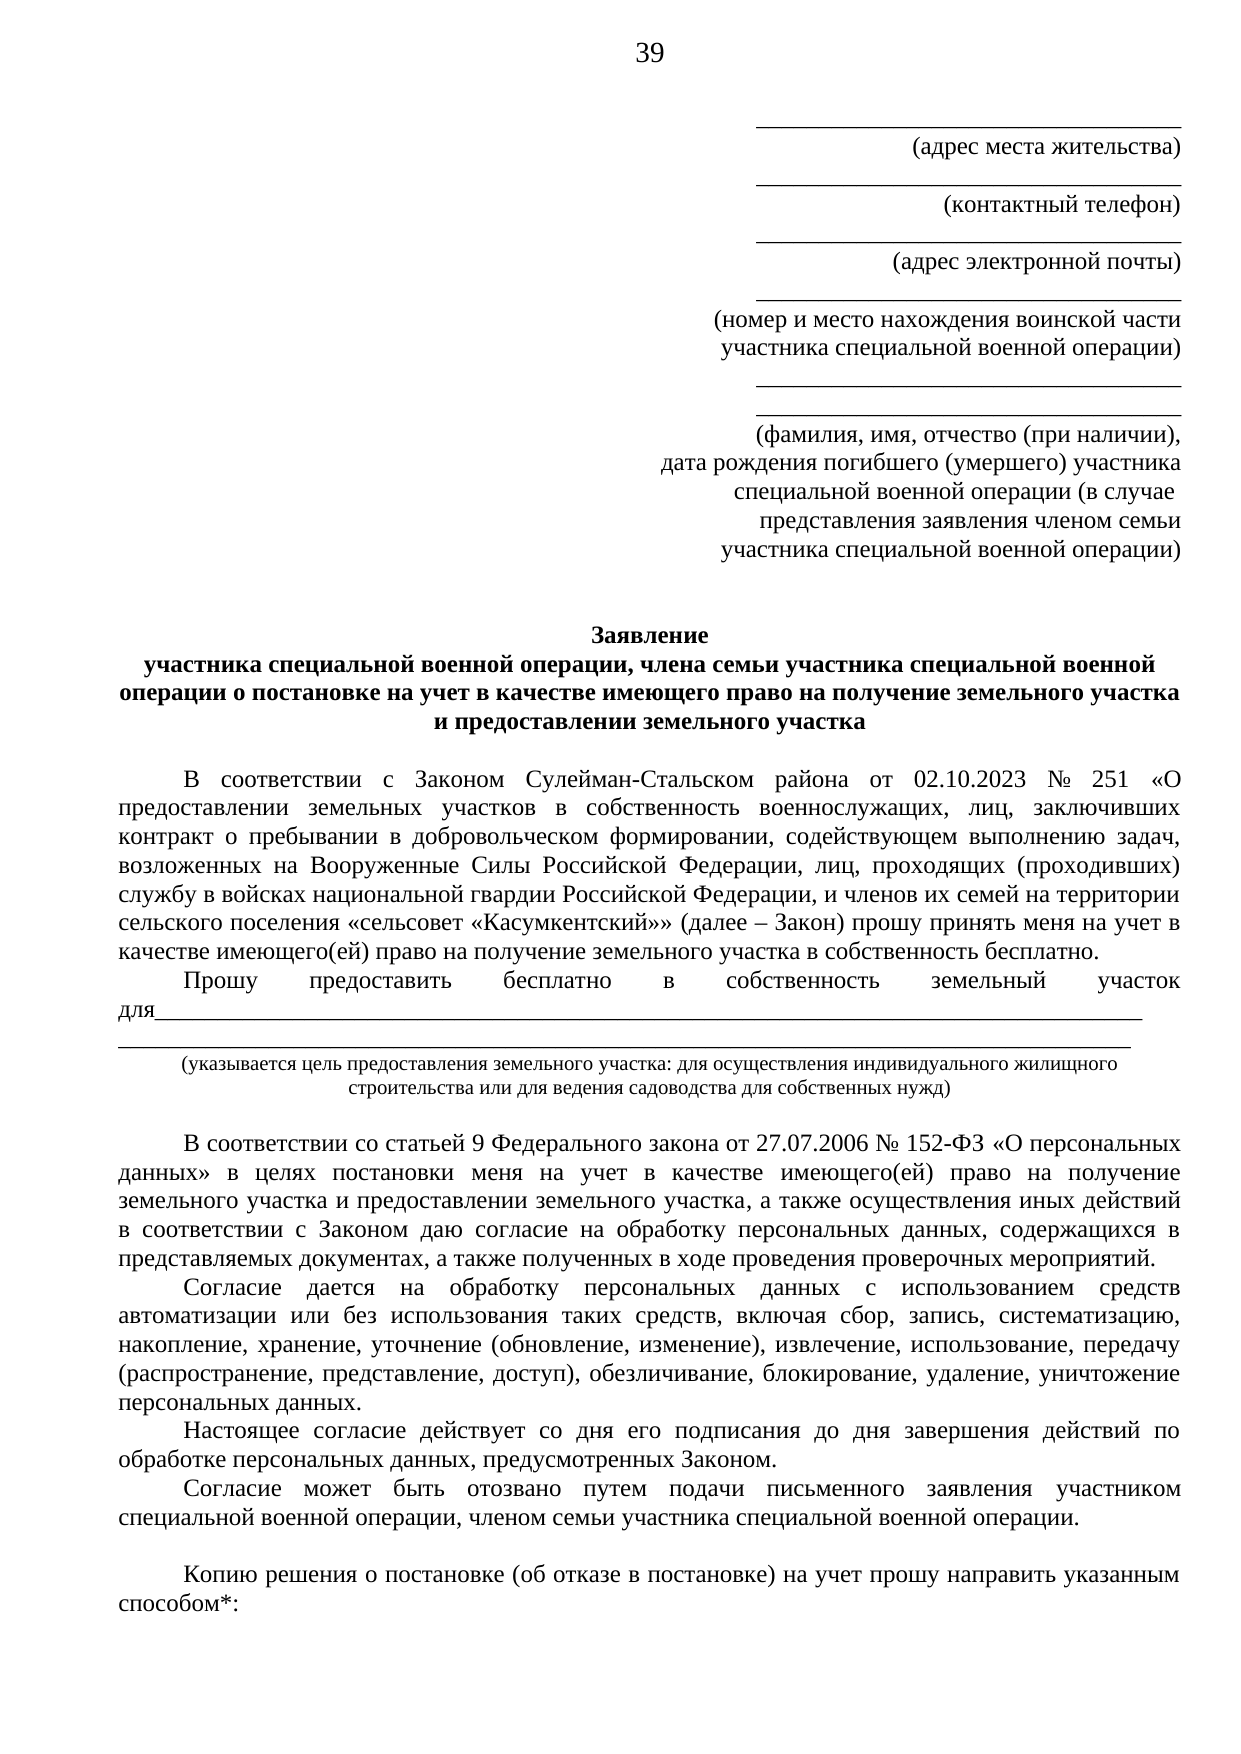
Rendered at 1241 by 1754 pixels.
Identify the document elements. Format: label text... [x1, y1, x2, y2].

text участника специальной военной операции) [118, 332, 1181, 361]
text участника специальной военной операции, члена семьи участника специальной военной операции о постановке на учет в качестве имеющего право на получение земельного участка и предоставлении земельного участка [118, 649, 1181, 735]
text Согласие может быть отозвано путем подачи письменного заявления участником специальной военной операции, членом семьи участника специальной военной операции. [118, 1473, 1181, 1531]
text Настоящее согласие действует со дня его подписания до дня завершения действий по обработке персональных данных, предусмотренных Законом. [118, 1416, 1181, 1473]
text Согласие дается на обработку персональных данных с использованием средств автоматизации или без использования таких средств, включая сбор, запись, систематизацию, накопление, хранение, уточнение (обновление, изменение), извлечение, использование, передачу (распространение, представление, доступ), обезличивание, блокирование, удаление, уничтожение персональных данных. [118, 1272, 1181, 1416]
text (указывается цель предоставления земельного участка: для осуществления индивидуального жилищного строительства или для ведения садоводства для собственных нужд) [118, 1051, 1181, 1099]
text В соответствии со статьей 9 Федерального закона от 27.07.2006 № 152-ФЗ «О персональных данных» в целях постановки меня на учет в качестве имеющего(ей) право на получение земельного участка и предоставлении земельного участка, а также осуществления иных действий в соответствии с Законом даю согласие на обработку персональных данных, содержащихся в представляемых документах, а также полученных в ходе проведения проверочных мероприятий. [118, 1128, 1181, 1272]
text Прошу предоставить бесплатно в собственность земельный участок для_______________________________________________________________________________ [118, 965, 1181, 1022]
text (фамилия, имя, отчество (при наличии), [118, 419, 1181, 447]
text (контактный телефон) [118, 189, 1181, 217]
text В соответствии с Законом Сулейман-Стальском района от 02.10.2023 № 251 «О предоставлении земельных участков в собственность военнослужащих, лиц, заключивших контракт о пребывании в добровольческом формировании, содействующем выполнению задач, возложенных на Вооруженные Силы Российской Федерации, лиц, проходящих (проходивших) службу в войсках национальной гвардии Российской Федерации, и членов их семей на территории сельского поселения «сельсовет «Касумкентский»» (далее – Закон) прошу принять меня на учет в качестве имеющего(ей) право на получение земельного участка в собственность бесплатно. [118, 764, 1181, 965]
text __________________________________ [118, 390, 1181, 419]
text __________________________________ [118, 275, 1181, 304]
text (адрес электронной почты) [118, 246, 1181, 275]
text __________________________________ [118, 160, 1181, 189]
text __________________________________ [118, 217, 1181, 246]
text __________________________________ [118, 361, 1181, 390]
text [118, 102, 1181, 131]
text Копию решения о постановке (об отказе в постановке) на учет прошу направить указанным способом*: [118, 1559, 1181, 1617]
text (адрес места жительства) [118, 131, 1181, 160]
text дата рождения погибшего (умершего) участника специальной военной операции (в случае представления заявления членом семьи участника специальной военной операции) [118, 447, 1181, 562]
text (номер и место нахождения воинской части [118, 304, 1181, 332]
text Заявление [118, 620, 1181, 649]
text _________________________________________________________________________________ [118, 1022, 1181, 1051]
